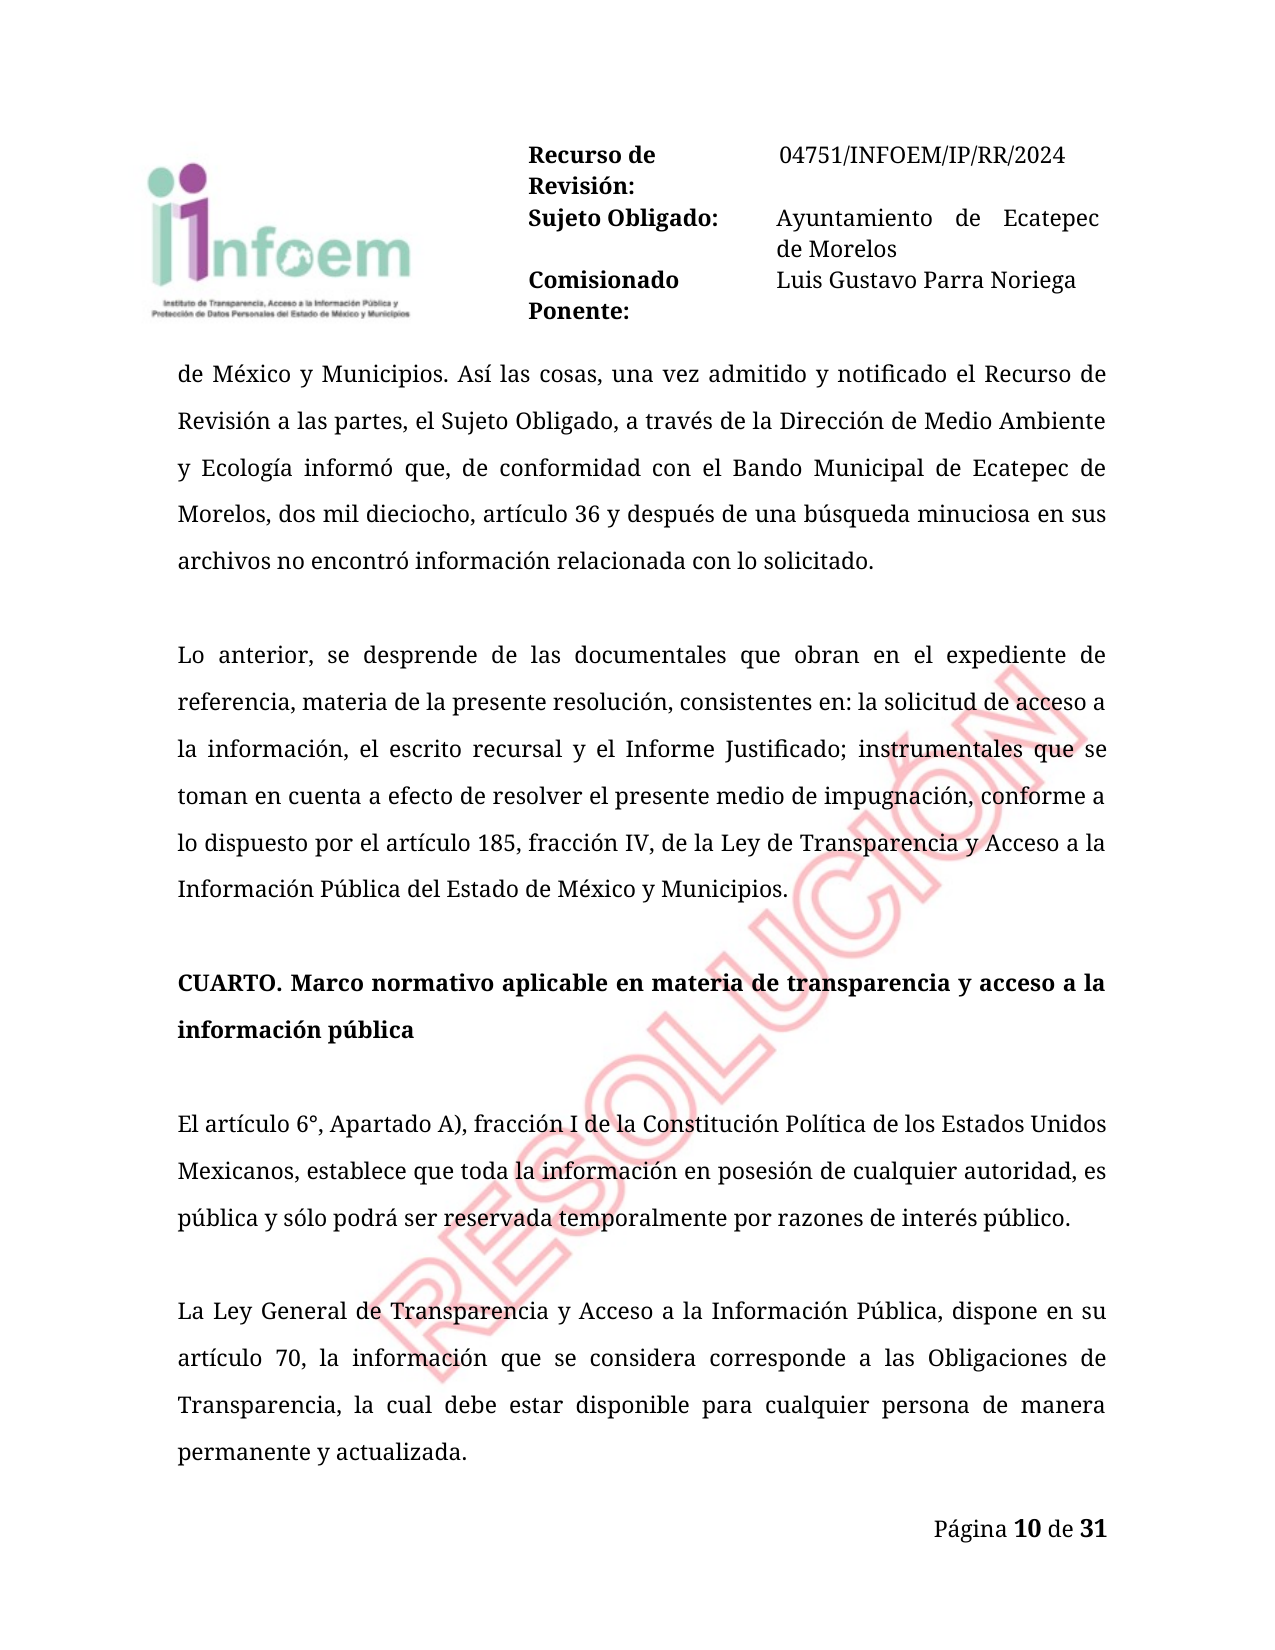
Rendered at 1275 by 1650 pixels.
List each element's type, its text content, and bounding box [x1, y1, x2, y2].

text Lo anterior, se desprende de las documentales que obran en el expediente de referencia, materia de la presente resolución, consistentes en: la solicitud de acceso a la información, el escrito recursal y el Informe Justificado; instrumentales que se toman en cuenta a efecto de resolver el presente medio de impugnación, conforme a lo dispuesto por el artículo 185, fracción IV, de la Ley de Transparencia y Acceso a la Información Pública del Estado de México y Municipios. [177, 639, 1107, 905]
text La Ley General de Transparencia y Acceso a la Información Pública, dispone en su artículo 70, la información que se considera corresponde a las Obligaciones de Transparencia, la cual debe estar disponible para cualquier persona de manera permanente y actualizada. [177, 1295, 1107, 1467]
text El artículo 6°, Apartado A), fracción I de la Constitución Política de los Estados Unidos Mexicanos, establece que toda la información en posesión de cualquier autoridad, es pública y sólo podrá ser reservada temporalmente por razones de interés público. [177, 1108, 1107, 1233]
picture [18, 98, 1275, 1650]
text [177, 358, 1107, 577]
text CUARTO. Marco normativo aplicable en materia de transparencia y acceso a la información pública [177, 967, 1107, 1045]
